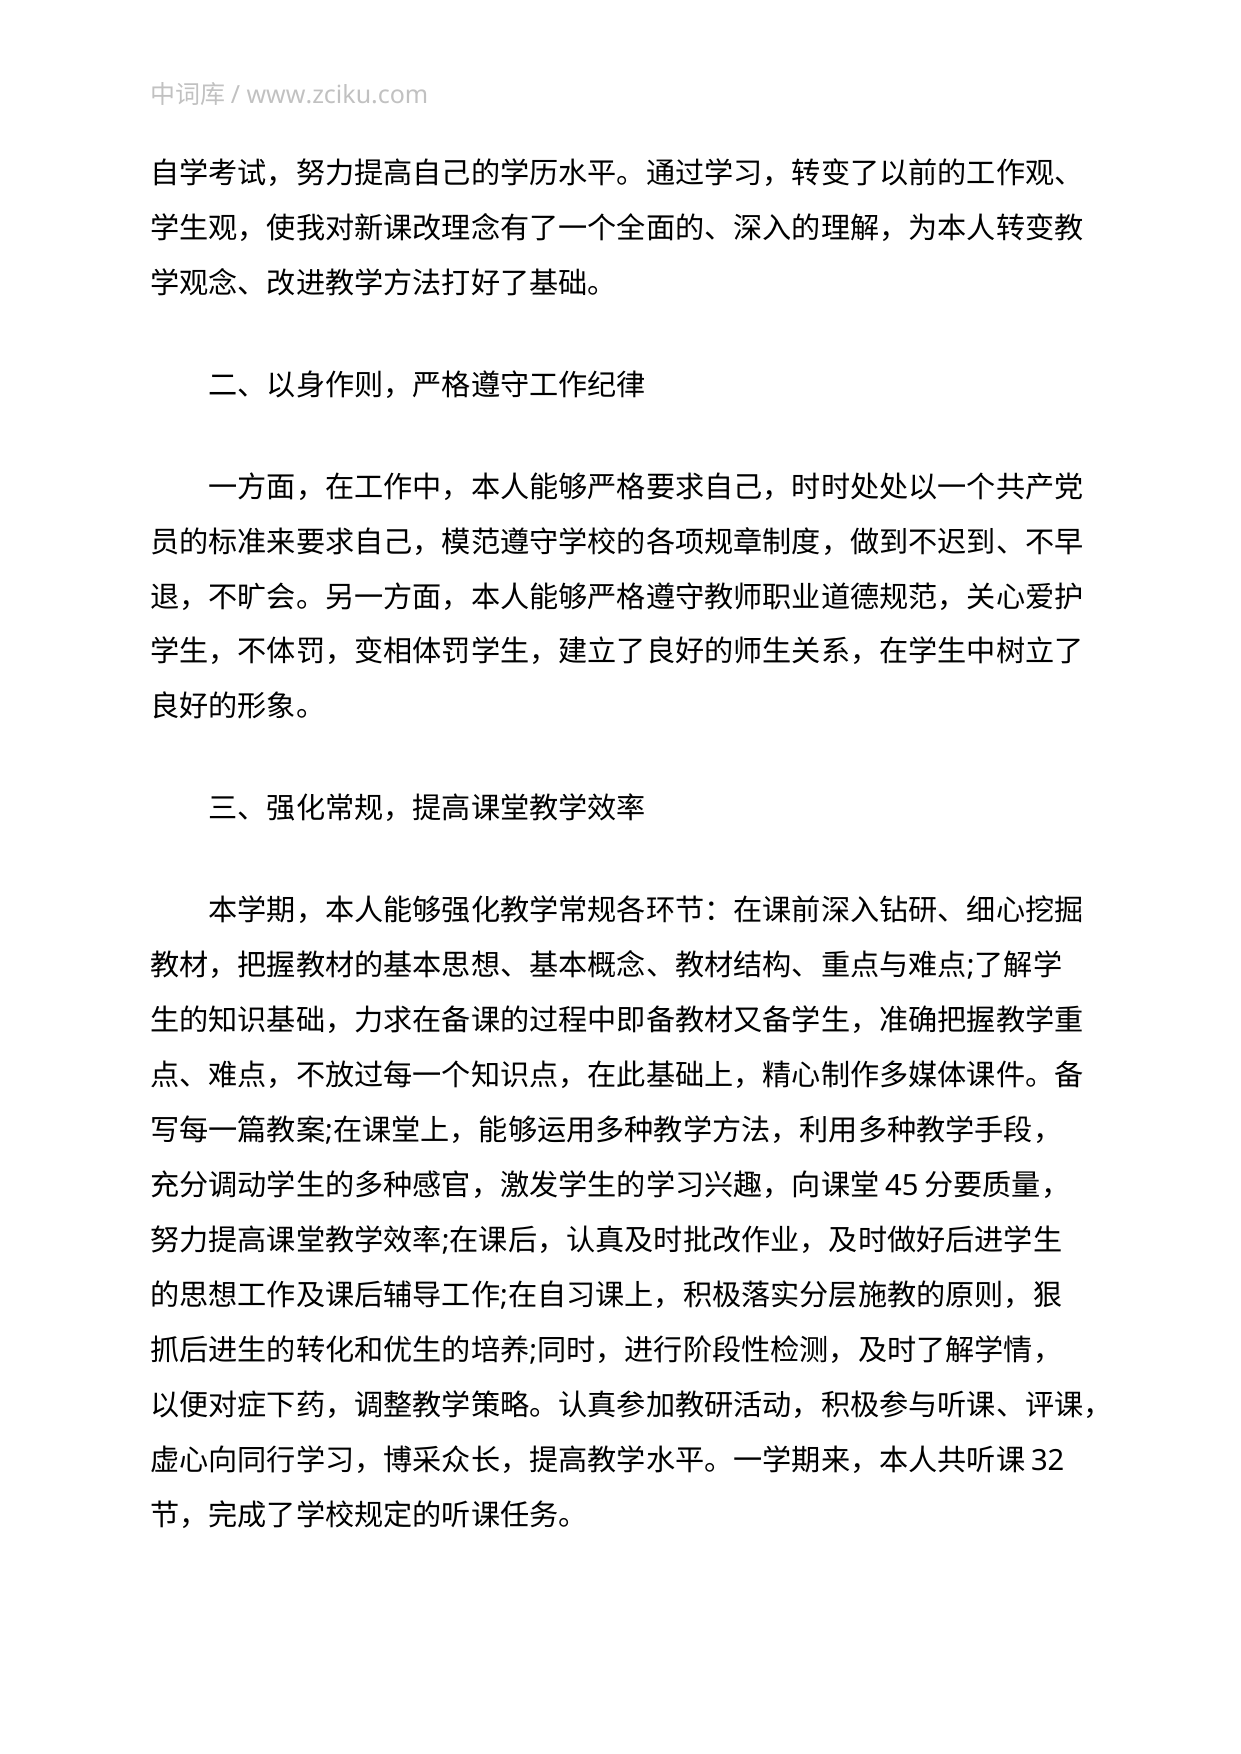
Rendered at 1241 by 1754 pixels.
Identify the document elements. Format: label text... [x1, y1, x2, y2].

text 三、强化常规，提高课堂教学效率 [150, 785, 1090, 827]
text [150, 150, 1090, 302]
text 一方面，在工作中，本人能够严格要求自己，时时处处以一个共产党员的标准来要求自己，模范遵守学校的各项规章制度，做到不迟到、不早退，不旷会。另一方面，本人能够严格遵守教师职业道德规范，关心爱护学生，不体罚，变相体罚学生，建立了良好的师生关系，在学生中树立了良好的形象。 [150, 463, 1090, 725]
text 本学期，本人能够强化教学常规各环节：在课前深入钻研、细心挖掘教材，把握教材的基本思想、基本概念、教材结构、重点与难点;了解学生的知识基础，力求在备课的过程中即备教材又备学生，准确把握教学重点、难点，不放过每一个知识点，在此基础上，精心制作多媒体课件。备写每一篇教案;在课堂上，能够运用多种教学方法，利用多种教学手段，充分调动学生的多种感官，激发学生的学习兴趣，向课堂45分要质量，努力提高课堂教学效率;在课后，认真及时批改作业，及时做好后进学生的思想工作及课后辅导工作;在自习课上，积极落实分层施教的原则，狠抓后进生的转化和优生的培养;同时，进行阶段性检测，及时了解学情，以便对症下药，调整教学策略。认真参加教研活动，积极参与听课、评课，虚心向同行学习，博采众长，提高教学水平。一学期来，本人共听课32节，完成了学校规定的听课任务。 [150, 886, 1090, 1533]
text 二、以身作则，严格遵守工作纪律 [150, 362, 1090, 404]
